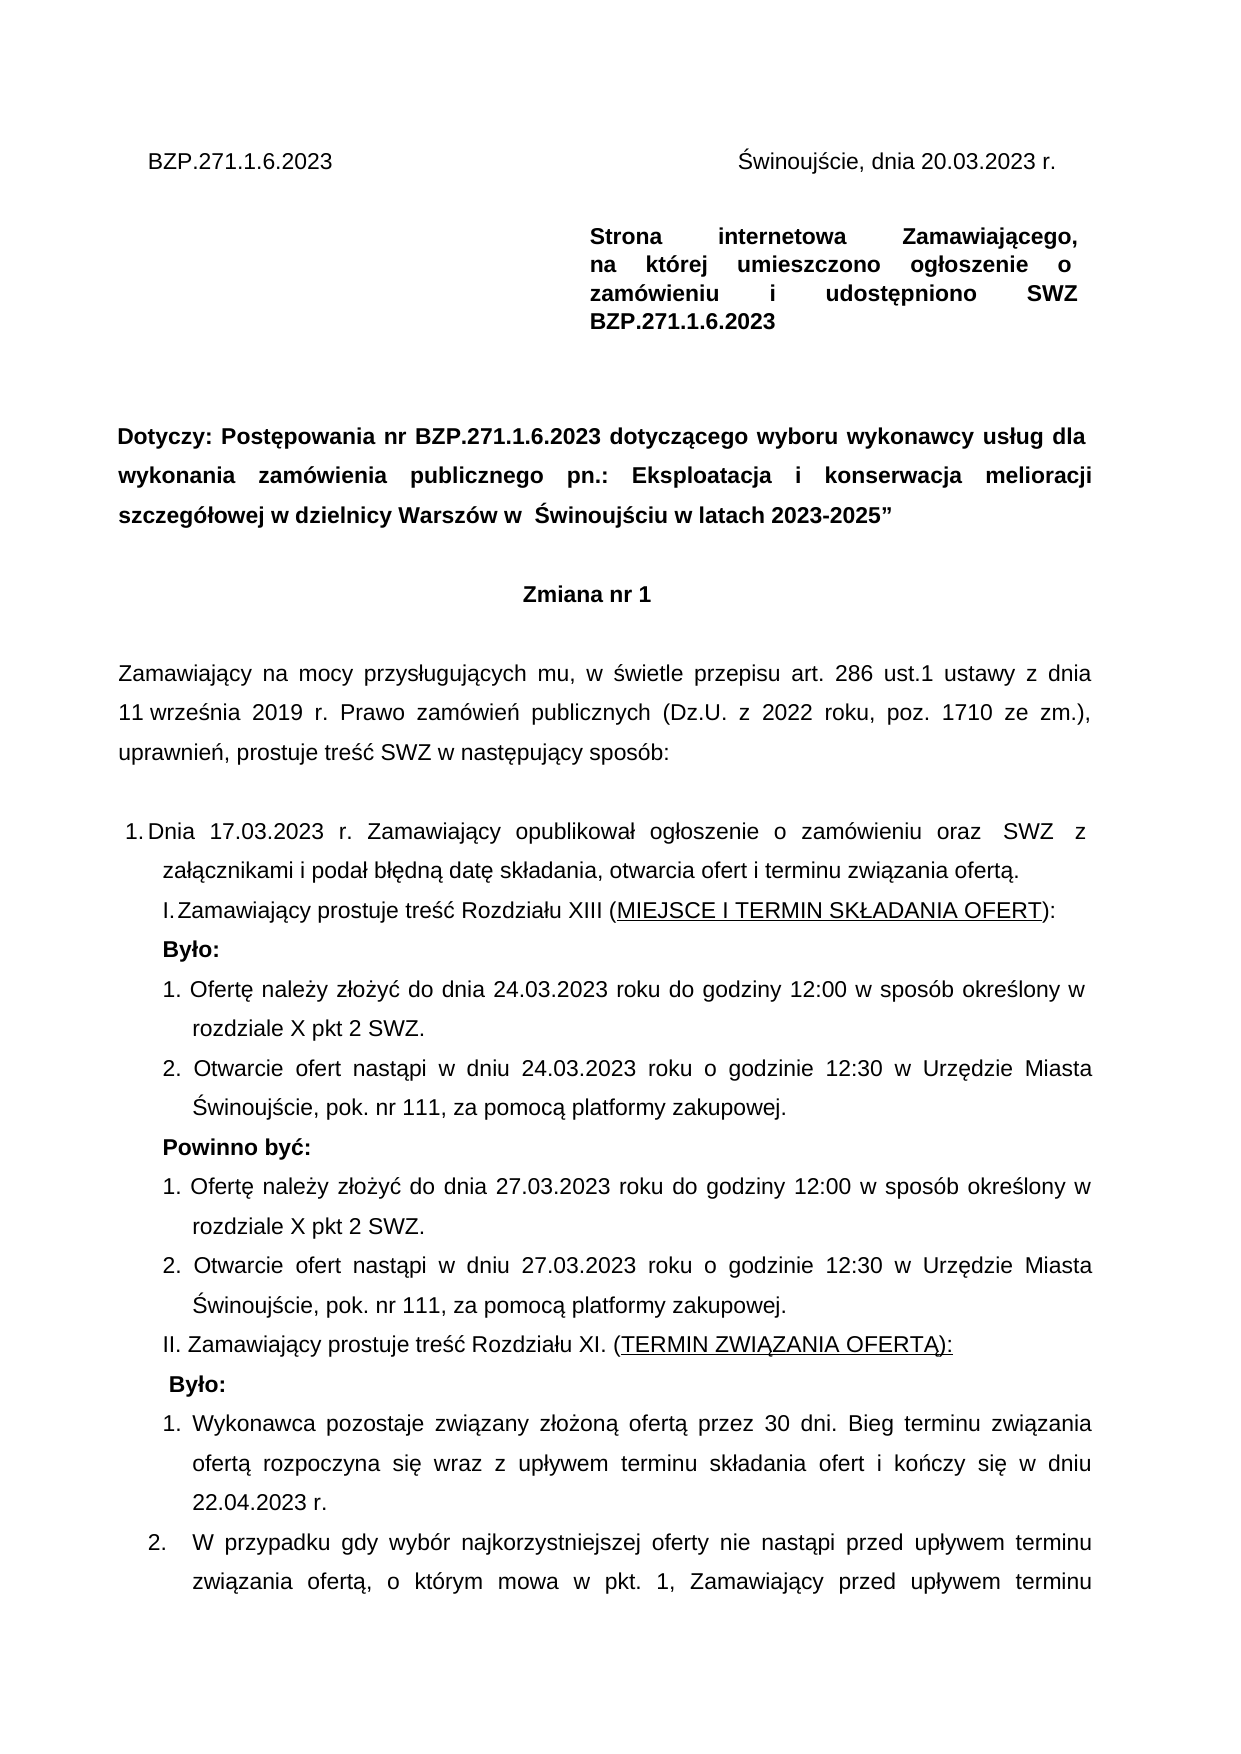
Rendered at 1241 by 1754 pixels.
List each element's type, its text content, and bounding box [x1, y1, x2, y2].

list II. Zamawiający prostuje treść Rozdziału XI. (TERMIN ZWIĄZANIA OFERTĄ): [118, 1331, 1093, 1357]
list Wykonawca pozostaje związany złożoną ofertą przez 30 dni. Bieg terminu związania ofertą rozpoczyna się wraz z upływem terminu składania ofert i kończy się w dniu 22.04.2023 r. [162, 1410, 1093, 1515]
text Strona internetowa Zamawiającego, na której umieszczono ogłoszenie o zamówieniu i udostępniono SWZ BZP.271.1.6.2023 [589, 223, 1078, 334]
text 2. Otwarcie ofert nastąpi w dniu 24.03.2023 roku o godzinie 12:30 w Urzędzie Miasta Świnoujście, pok. nr 111, za pomocą platformy zakupowej. [162, 1055, 1093, 1121]
text 1. Ofertę należy złożyć do dnia 24.03.2023 roku do godziny 12:00 w sposób określony w rozdziale X pkt 2 SWZ. [162, 976, 1093, 1042]
list 1. Ofertę należy złożyć do dnia 27.03.2023 roku do godziny 12:00 w sposób określony w rozdziale X pkt 2 SWZ. [162, 1173, 1093, 1239]
list Było: [162, 1371, 1093, 1397]
subtitle Dotyczy: Postępowania nr BZP.271.1.6.2023 dotyczącego wyboru wykonawcy usług dla wykonania zamówienia publicznego pn.: Eksploatacja i konserwacja melioracji szczegółowej w dzielnicy Warszów w Świnoujściu w latach 2023-2025” [117, 423, 1093, 528]
list Zamawiający prostuje treść Rozdziału XIII (MIEJSCE I TERMIN SKŁADANIA OFERT): [162, 897, 1196, 923]
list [148, 1528, 1093, 1594]
list Zamawiający na mocy przysługujących mu, w świetle przepisu art. 286 ust.1 ustawy z dnia 11 września 2019 r. Prawo zamówień publicznych (Dz.U. z 2022 roku, poz. 1710 ze zm.), uprawnień, prostuje treść SWZ w następujący sposób: [118, 660, 1093, 765]
text Zmiana nr 1 [185, 581, 1093, 607]
list Dnia 17.03.2023 r. Zamawiający opublikował ogłoszenie o zamówieniu oraz SWZ z załącznikami i podał błędną datę składania, otwarcia ofert i terminu związania ofertą. [125, 818, 1093, 884]
list Było: [162, 936, 1093, 963]
list 2. Otwarcie ofert nastąpi w dniu 27.03.2023 roku o godzinie 12:30 w Urzędzie Miasta Świnoujście, pok. nr 111, za pomocą platformy zakupowej. [162, 1252, 1093, 1318]
text BZP.271.1.6.2023 Świnoujście, dnia 20.03.2023 r. [148, 148, 1093, 174]
list Powinno być: [162, 1134, 1093, 1160]
